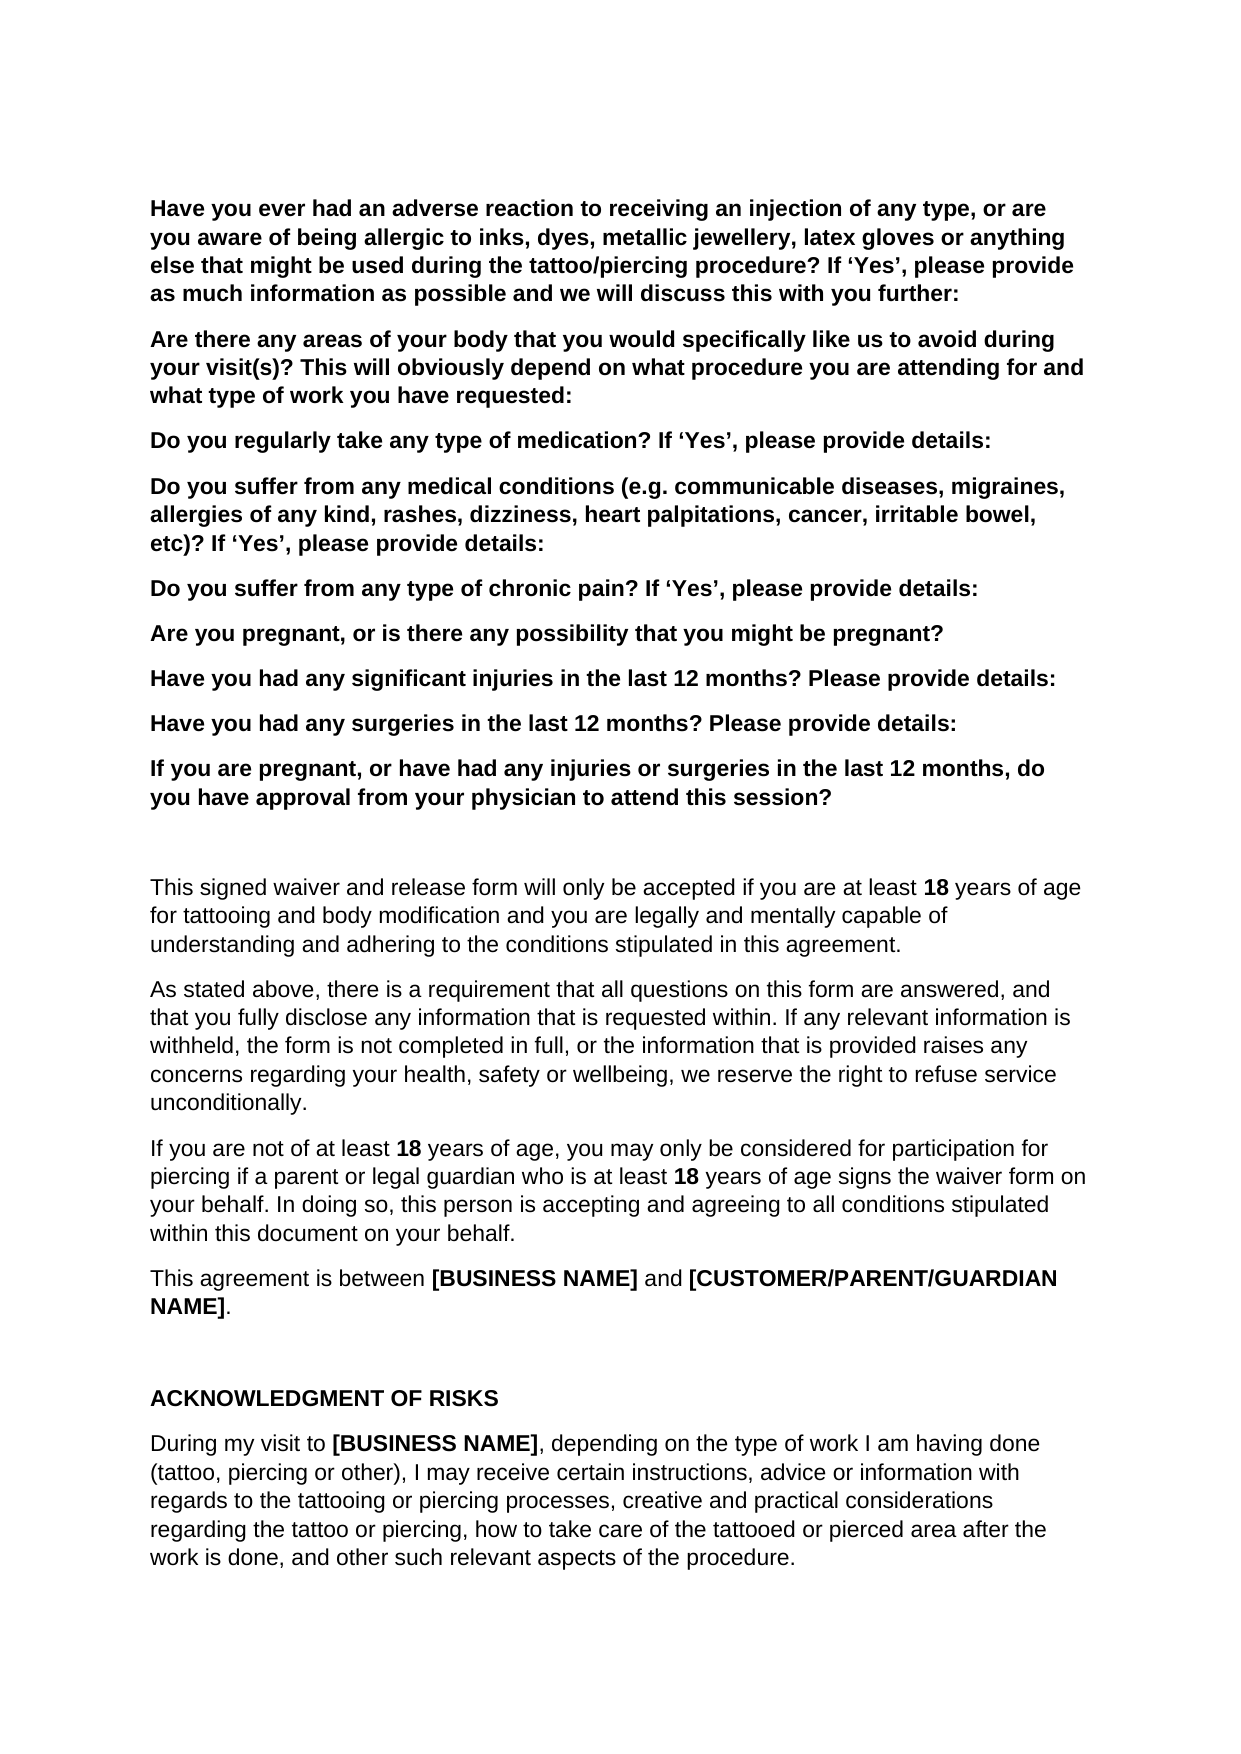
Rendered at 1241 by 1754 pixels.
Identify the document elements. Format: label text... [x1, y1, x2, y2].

text As stated above, there is a requirement that all questions on this form are answered, and that you fully disclose any information that is requested within. If any relevant information is withheld, the form is not completed in full, or the information that is provided raises any concerns regarding your health, safety or wellbeing, we reserve the right to refuse service unconditionally. [150, 976, 1090, 1116]
text Have you had any surgeries in the last 12 months? Please provide details: [150, 710, 1090, 736]
text Do you suffer from any type of chronic pain? If ‘Yes’, please provide details: [150, 574, 1090, 601]
text If you are not of at least 18 years of age, you may only be considered for participation for piercing if a parent or legal guardian who is at least 18 years of age signs the waiver form on your behalf. In doing so, this person is accepting and agreeing to all conditions stipulated within this document on your behalf. [150, 1134, 1090, 1246]
text This signed waiver and release form will only be accepted if you are at least 18 years of age for tattooing and body modification and you are legally and mentally capable of understanding and adhering to the conditions stipulated in this agreement. [150, 874, 1090, 957]
text Have you ever had an adverse reaction to receiving an injection of any type, or are you aware of being allergic to inks, dyes, metallic jewellery, latex gloves or anything else that might be used during the tattoo/piercing procedure? If ‘Yes’, please provide as much information as possible and we will discuss this with you further: [150, 195, 1090, 307]
text Have you had any significant injuries in the last 12 months? Please provide details: [150, 665, 1090, 691]
text If you are pregnant, or have had any injuries or surgeries in the last 12 months, do you have approval from your physician to attend this session? [150, 755, 1090, 810]
text Are you pregnant, or is there any possibility that you might be pregnant? [150, 620, 1090, 646]
text Are there any areas of your body that you would specifically like us to avoid during your visit(s)? This will obviously depend on what procedure you are attending for and what type of work you have requested: [150, 326, 1090, 409]
text ACKNOWLEDGMENT OF RISKS [150, 1385, 1090, 1412]
text Do you regularly take any type of medication? If ‘Yes’, please provide details: [150, 427, 1090, 454]
text During my visit to [BUSINESS NAME], depending on the type of work I am having done (tattoo, piercing or other), I may receive certain instructions, advice or information with regards to the tattooing or piercing processes, creative and practical considerations regarding the tattoo or piercing, how to take care of the tattooed or pierced area after the work is done, and other such relevant aspects of the procedure. [150, 1430, 1090, 1571]
text This agreement is between [BUSINESS NAME] and [CUSTOMER/PARENT/GUARDIAN NAME]. [150, 1265, 1090, 1320]
text Do you suffer from any medical conditions (e.g. communicable diseases, migraines, allergies of any kind, rashes, dizziness, heart palpitations, cancer, irritable bowel, etc)? If ‘Yes’, please provide details: [150, 473, 1090, 556]
